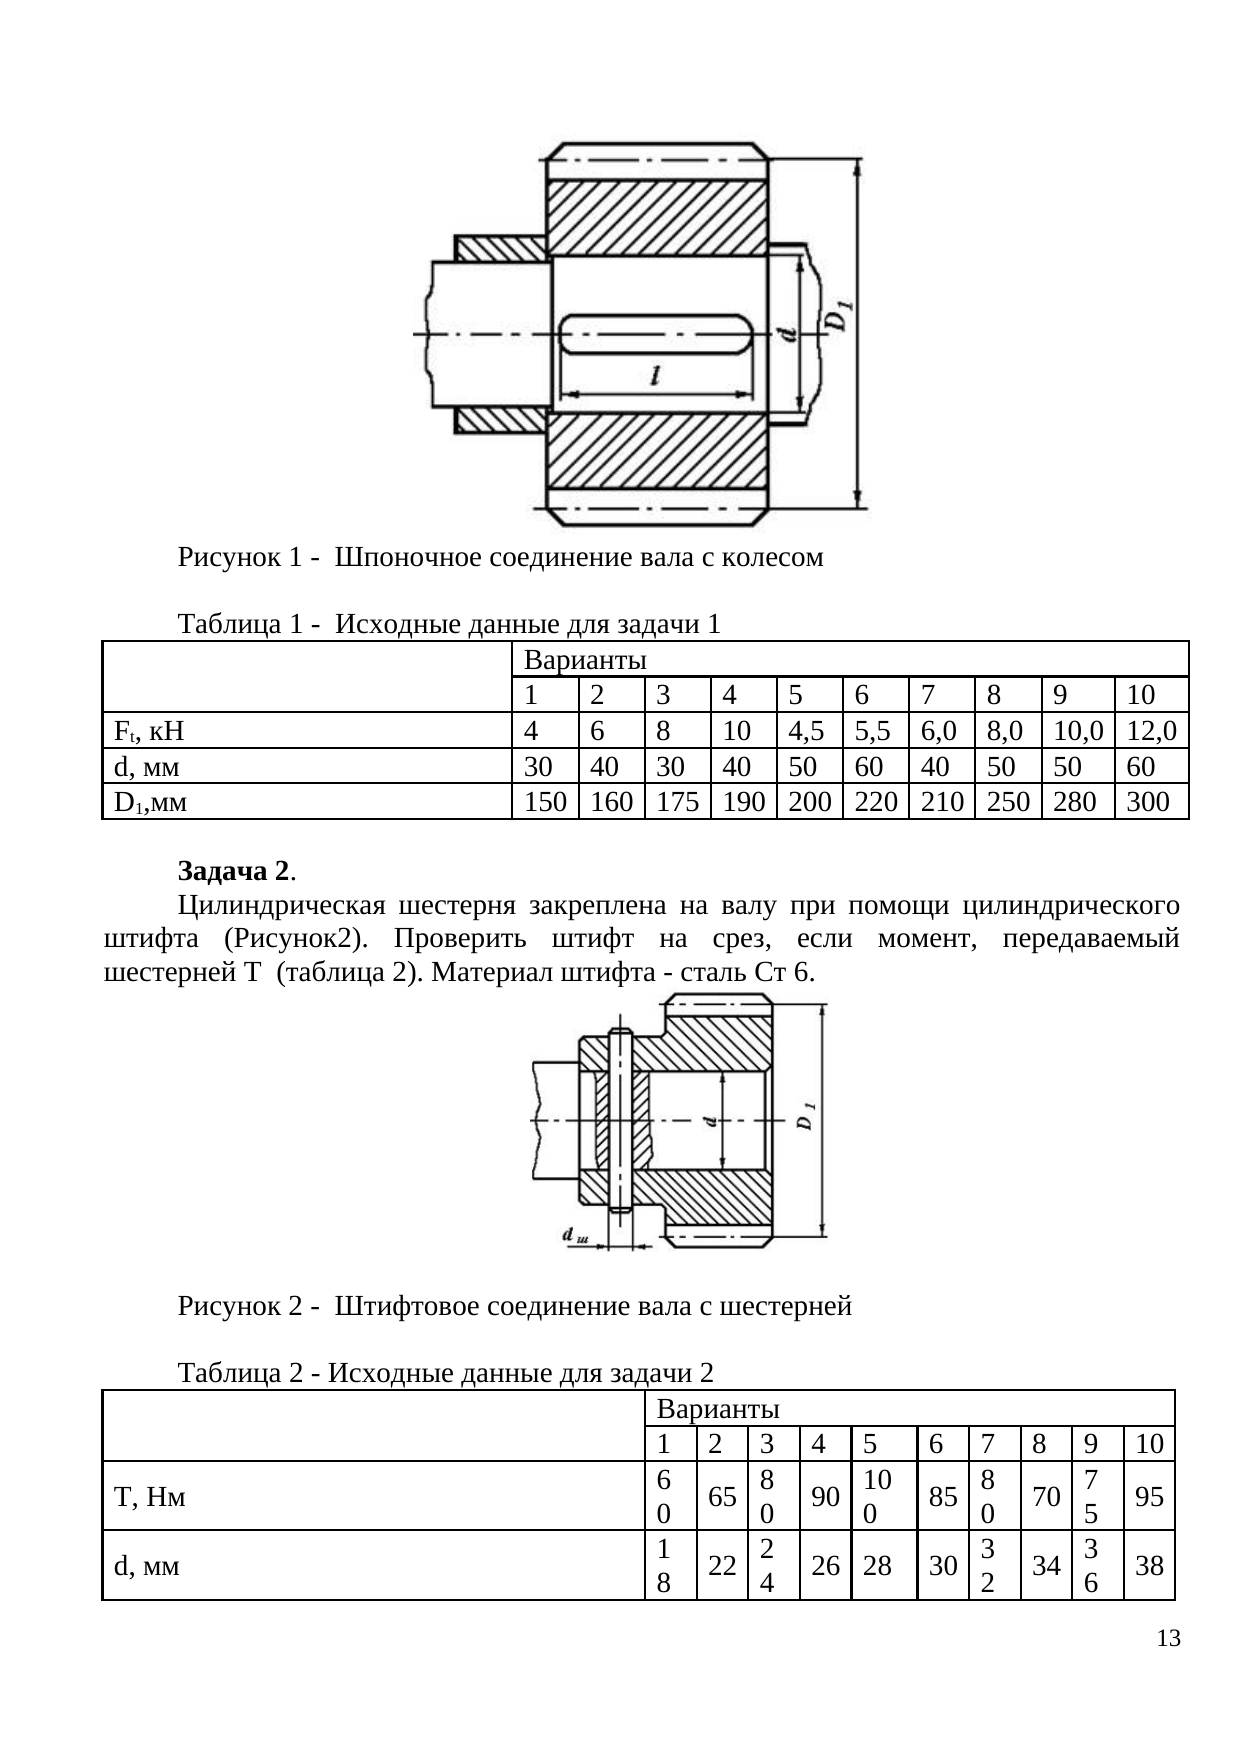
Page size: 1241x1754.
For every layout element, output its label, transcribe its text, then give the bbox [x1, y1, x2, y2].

table_cell 90 [801, 1462, 850, 1529]
table_cell 75 [1073, 1462, 1123, 1529]
table_cell 6 [844, 678, 908, 711]
table_cell 70 [1022, 1462, 1071, 1529]
table_cell 30 [513, 749, 578, 782]
table_cell 1 [646, 1427, 696, 1460]
table_header [104, 1391, 644, 1460]
table_header [104, 642, 511, 711]
text Таблица 2 - Исходные данные для задачи 2 [103, 1355, 1181, 1389]
table_cell 24 [749, 1531, 799, 1598]
table_header Варианты [513, 642, 1188, 675]
table_cell 5,5 [844, 713, 908, 747]
table_cell 100 [853, 1462, 916, 1529]
table_cell 220 [844, 784, 908, 818]
text Таблица 1 - Исходные данные для задачи 1 [103, 606, 1181, 640]
table_cell 30 [919, 1531, 968, 1598]
table_cell 50 [778, 749, 842, 782]
table_cell 190 [712, 784, 776, 818]
table_cell 7 [910, 678, 974, 711]
table_cell 8 [976, 678, 1041, 711]
picture [530, 987, 829, 1255]
table_cell d, мм [104, 1531, 644, 1598]
table_cell 300 [1116, 784, 1188, 818]
table_cell 6,0 [910, 713, 974, 747]
table_cell 28 [853, 1531, 916, 1598]
table_cell 60 [646, 1462, 696, 1529]
table_cell d, мм [104, 749, 511, 782]
table_cell 10 [1125, 1427, 1174, 1460]
picture [413, 122, 872, 539]
text Рисунок 1 - Шпоночное соединение вала с колесом [103, 539, 1181, 573]
table_cell 4 [513, 713, 578, 747]
table_cell 3 [646, 678, 710, 711]
table_cell 60 [1116, 749, 1188, 782]
table_cell 210 [910, 784, 974, 818]
table_cell 200 [778, 784, 842, 818]
text Задача 2. [103, 853, 1181, 887]
table_cell 2 [698, 1427, 747, 1460]
table_cell 30 [646, 749, 710, 782]
table_cell Ft, кН [104, 713, 511, 747]
table_cell 1 [513, 678, 578, 711]
table_cell 8 [646, 713, 710, 747]
table_cell 40 [712, 749, 776, 782]
table_cell 7 [970, 1427, 1020, 1460]
table_cell 4 [801, 1427, 850, 1460]
text Рисунок 2 - Штифтовое соединение вала с шестерней [103, 1288, 1181, 1322]
table_cell 85 [919, 1462, 968, 1529]
table_cell 9 [1043, 678, 1114, 711]
table_cell 36 [1073, 1531, 1123, 1598]
table_cell 3 [749, 1427, 799, 1460]
table_cell 150 [513, 784, 578, 818]
table_cell 34 [1022, 1531, 1071, 1598]
table_cell 5 [853, 1427, 916, 1460]
table_cell 95 [1125, 1462, 1174, 1529]
table_cell 175 [646, 784, 710, 818]
table_cell 40 [580, 749, 644, 782]
table_cell D1,мм [104, 784, 511, 818]
table_cell 5 [778, 678, 842, 711]
table_cell 9 [1073, 1427, 1123, 1460]
table_cell 10,0 [1043, 713, 1114, 747]
table_cell 12,0 [1116, 713, 1188, 747]
table_cell 10 [1116, 678, 1188, 711]
table_cell 60 [844, 749, 908, 782]
table_cell 10 [712, 713, 776, 747]
table_cell 6 [580, 713, 644, 747]
table_cell Т, Нм [104, 1462, 644, 1529]
table_cell 160 [580, 784, 644, 818]
table_cell 65 [698, 1462, 747, 1529]
table_cell 4 [712, 678, 776, 711]
table_header Варианты [646, 1391, 1174, 1424]
table_cell 250 [976, 784, 1041, 818]
table_cell 22 [698, 1531, 747, 1598]
table_cell 80 [749, 1462, 799, 1529]
text Цилиндрическая шестерня закреплена на валу при помощи цилиндрического штифта (Рисунок2). Проверить штифт на срез, если момент, передаваемый шестерней Т (таблица 2). Материал штифта - сталь Ст 6. [103, 887, 1181, 988]
table_cell 32 [970, 1531, 1020, 1598]
table_cell 40 [910, 749, 974, 782]
table_cell 6 [919, 1427, 968, 1460]
table_cell 50 [976, 749, 1041, 782]
table_cell 38 [1125, 1531, 1174, 1598]
table_cell 4,5 [778, 713, 842, 747]
table_cell 80 [970, 1462, 1020, 1529]
table_cell 2 [580, 678, 644, 711]
table_cell 18 [646, 1531, 696, 1598]
table_cell 50 [1043, 749, 1114, 782]
table_cell 280 [1043, 784, 1114, 818]
table_cell 8,0 [976, 713, 1041, 747]
table_cell 8 [1022, 1427, 1071, 1460]
table_cell 26 [801, 1531, 850, 1598]
